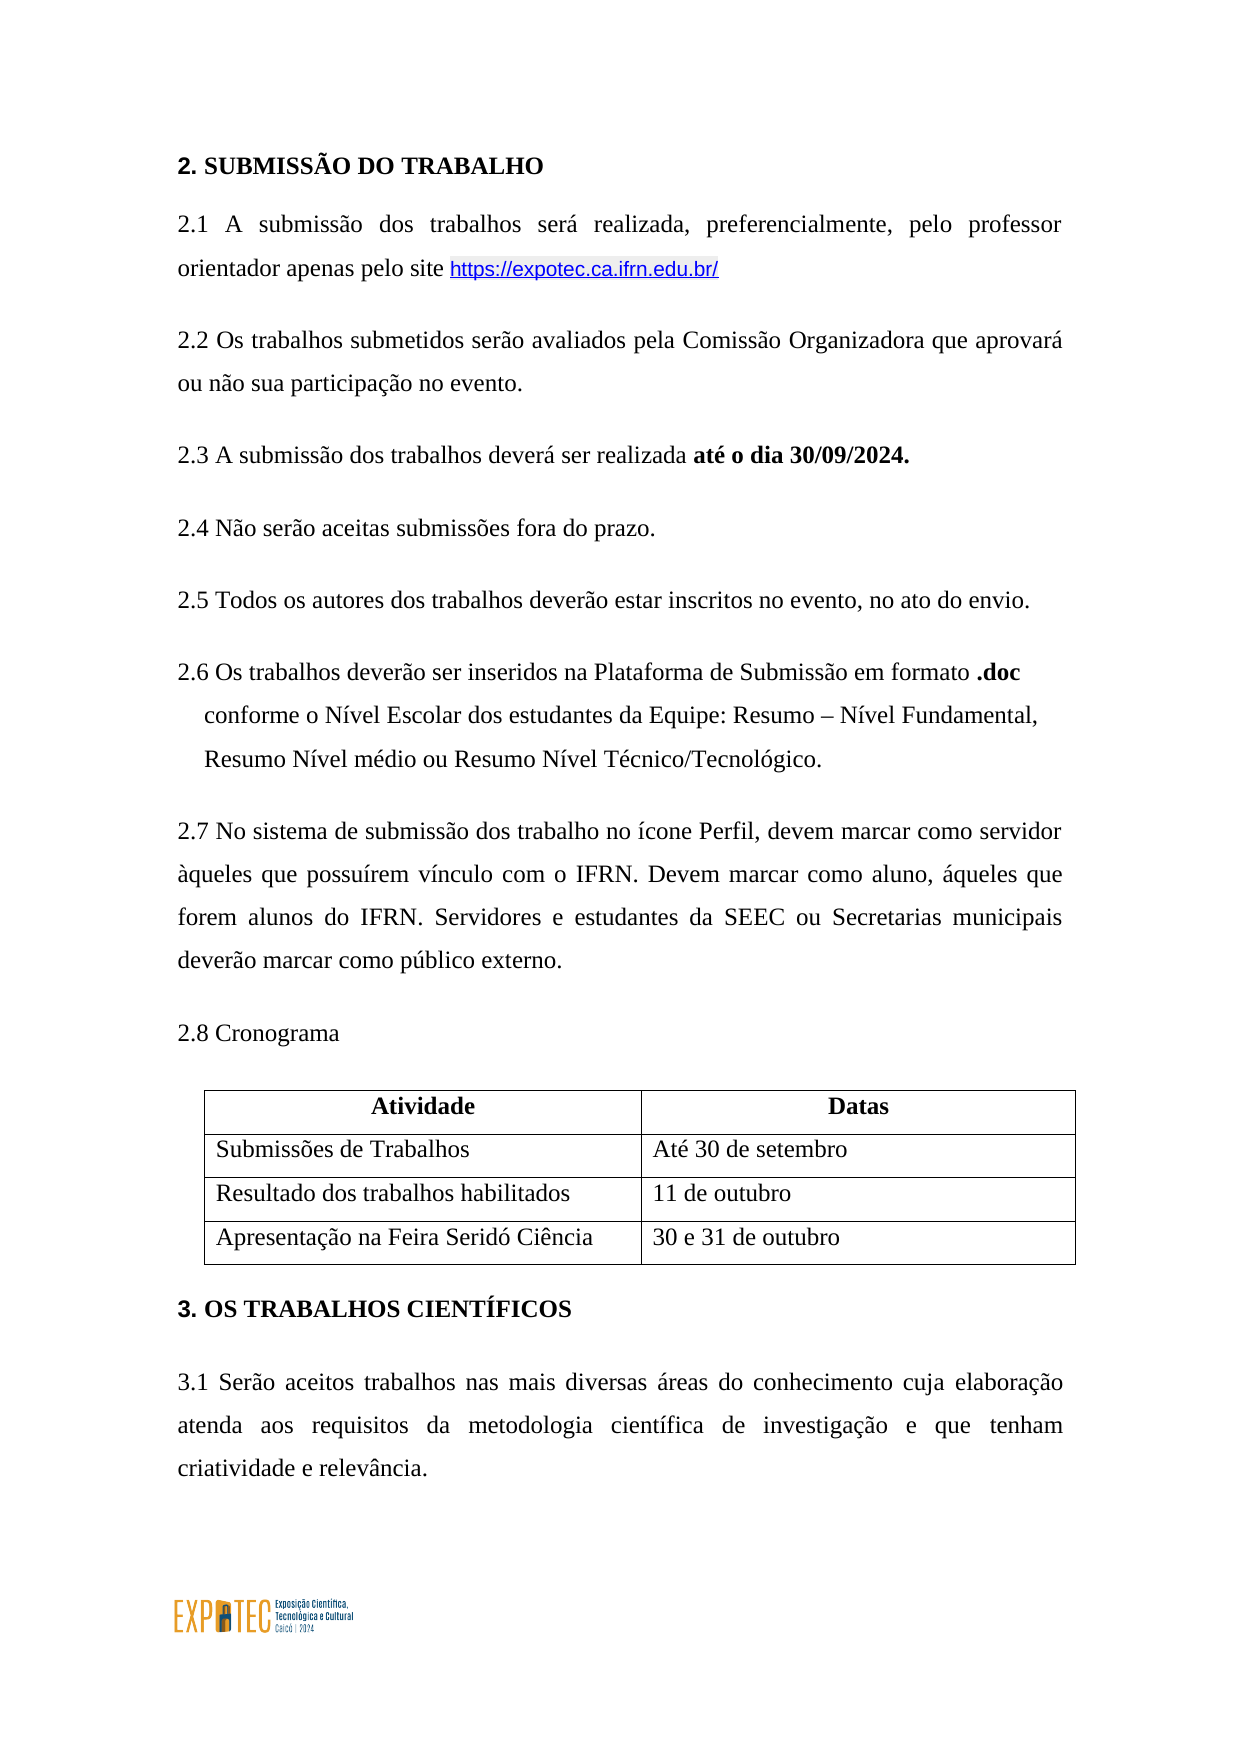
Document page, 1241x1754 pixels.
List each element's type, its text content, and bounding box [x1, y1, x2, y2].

table_cell 11 de outubro [642, 1178, 1075, 1221]
table_header Datas [642, 1091, 1075, 1133]
text 2.7 No sistema de submissão dos trabalho no ícone Perfil, devem marcar como servidor àqueles que possuírem vínculo com o IFRN. Devem marcar como aluno, áqueles que forem alunos do IFRN. Servidores e estudantes da SEEC ou Secretarias municipais deverão marcar como público externo. [177, 816, 1063, 974]
text 2.1 A submissão dos trabalhos será realizada, preferencialmente, pelo professor orientador apenas pelo site https://expotec.ca.ifrn.edu.br/ [177, 209, 1062, 281]
table_header Atividade [205, 1091, 641, 1133]
text 3.1 Serão aceitos trabalhos nas mais diversas áreas do conhecimento cuja elaboração atenda aos requisitos da metodologia científica de investigação e que tenham criatividade e relevância. [177, 1367, 1063, 1482]
table_cell Submissões de Trabalhos [205, 1135, 641, 1177]
text 2.2 Os trabalhos submetidos serão avaliados pela Comissão Organizadora que aprovará ou não sua participação no evento. [177, 325, 1063, 397]
text 2.4 Não serão aceitas submissões fora do prazo. [177, 513, 1076, 542]
text 2.5 Todos os autores dos trabalhos deverão estar inscritos no evento, no ato do envio. [177, 585, 1076, 614]
table_cell Resultado dos trabalhos habilitados [205, 1178, 641, 1221]
text 2.6 Os trabalhos deverão ser inseridos na Plataforma de Submissão em formato .doc conforme o Nível Escolar dos estudantes da Equipe: Resumo – Nível Fundamental, Resumo Nível médio ou Resumo Nível Técnico/Tecnológico. [177, 657, 1076, 772]
table_cell Apresentação na Feira Seridó Ciência [205, 1222, 641, 1264]
text 2.3 A submissão dos trabalhos deverá ser realizada até o dia 30/09/2024. [177, 441, 1063, 469]
text 2.8 Cronograma [177, 1018, 1076, 1046]
subtitle SUBMISSÃO DO TRABALHO [177, 151, 1076, 180]
picture [166, 1583, 361, 1648]
table_cell Até 30 de setembro [642, 1135, 1075, 1177]
table_cell 30 e 31 de outubro [642, 1222, 1075, 1264]
subtitle OS TRABALHOS CIENTÍFICOS [177, 1294, 1076, 1323]
